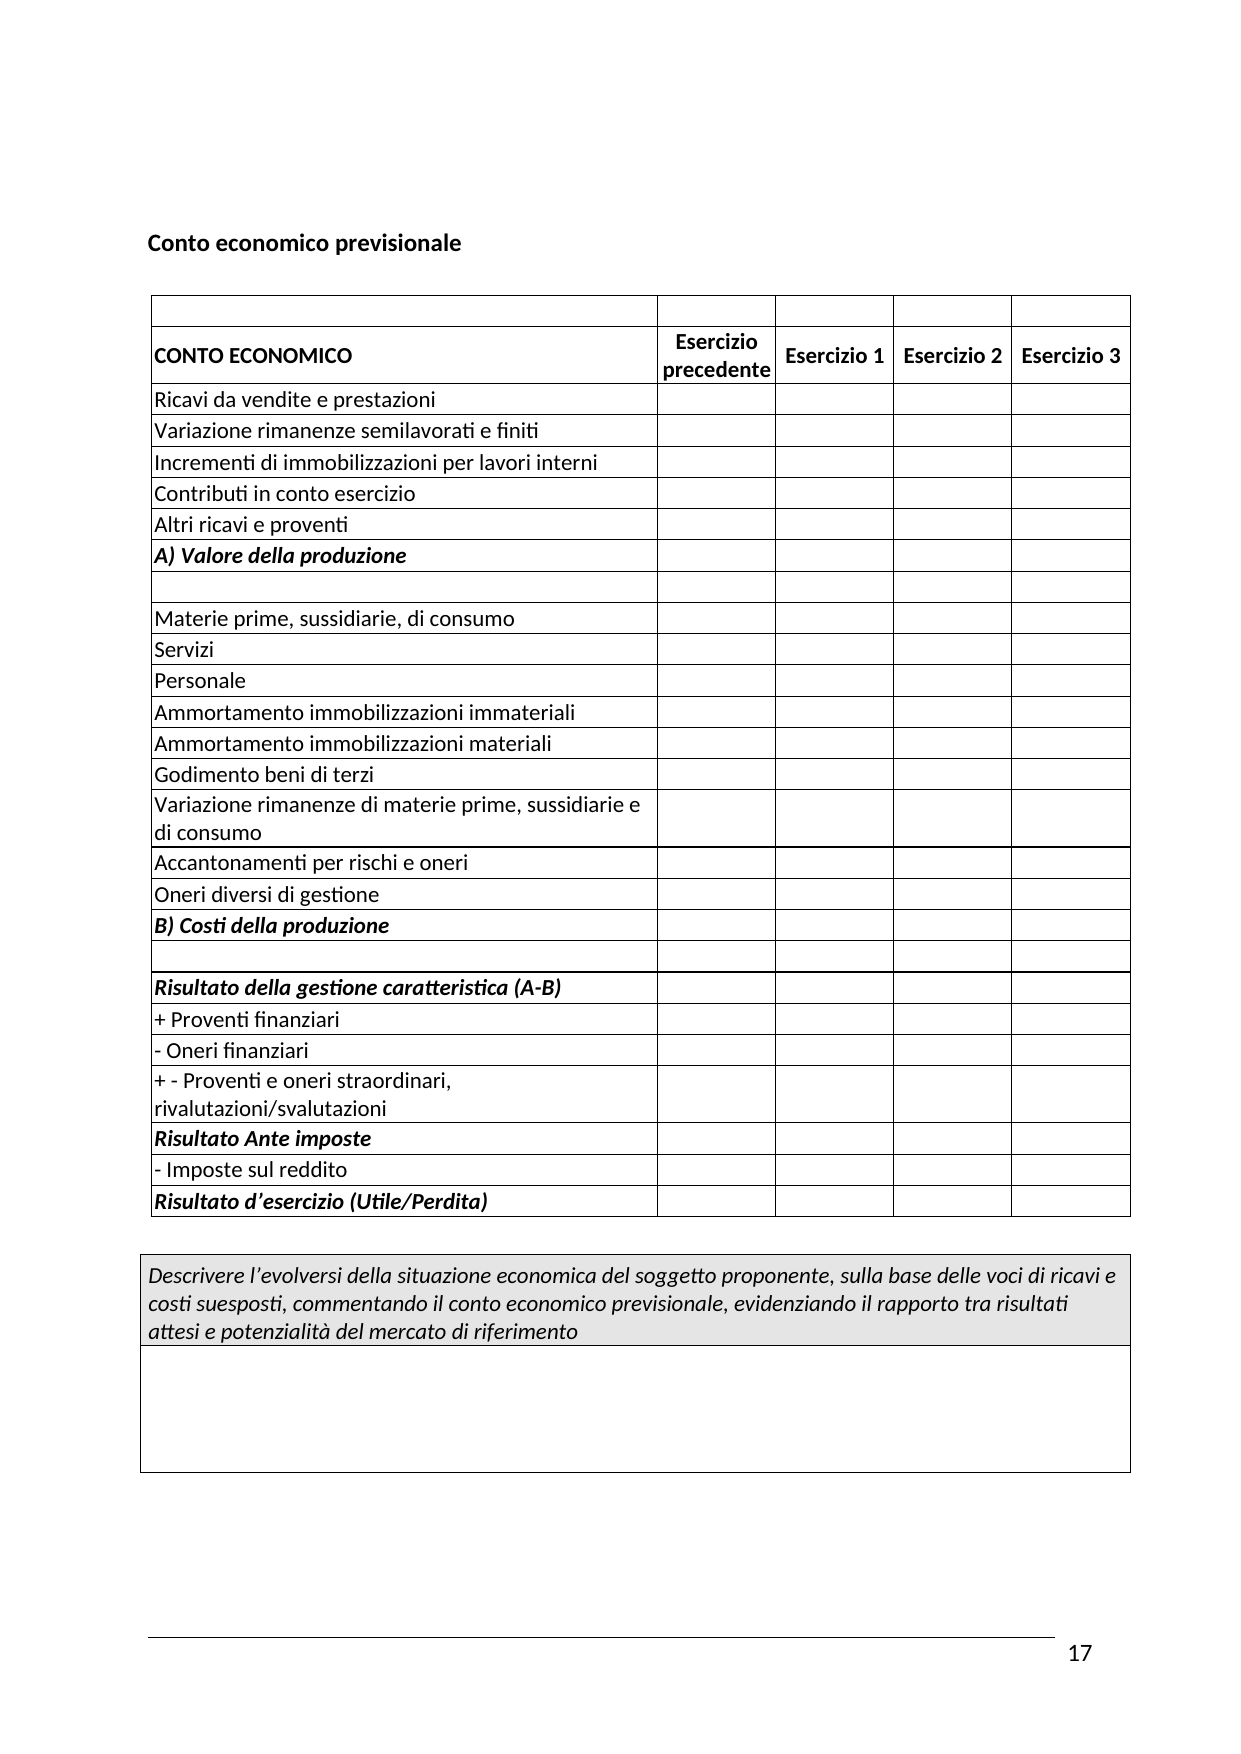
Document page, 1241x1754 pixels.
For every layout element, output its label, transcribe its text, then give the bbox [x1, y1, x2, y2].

table_cell [894, 941, 1011, 971]
table_header [152, 296, 657, 326]
table_cell [1012, 1123, 1130, 1153]
table_cell Ricavi da vendite e prestazioni [152, 384, 657, 414]
table_cell [894, 1186, 1011, 1216]
table_cell [1012, 447, 1130, 477]
table_cell [894, 1155, 1011, 1185]
table_cell [776, 941, 893, 971]
table_cell [1012, 1186, 1130, 1216]
table_cell Ammortamento immobilizzazioni materiali [152, 728, 657, 758]
table_cell [894, 634, 1011, 664]
table_cell Esercizio 1 [776, 327, 893, 383]
table_cell Esercizio precedente [658, 327, 775, 383]
table_cell [894, 384, 1011, 414]
table_cell [152, 941, 657, 971]
table_cell Risultato d’esercizio (Utile/Perdita) [152, 1186, 657, 1216]
table_cell [776, 790, 893, 846]
table_cell [894, 509, 1011, 539]
table_cell [894, 572, 1011, 602]
table_cell [776, 415, 893, 446]
table_cell [776, 665, 893, 696]
table_cell [658, 1123, 775, 1153]
table_cell [658, 415, 775, 446]
table_cell [894, 1066, 1011, 1122]
table_header [658, 296, 775, 326]
table_cell [894, 665, 1011, 696]
table_cell [658, 910, 775, 940]
table_cell [658, 540, 775, 571]
table_cell [776, 759, 893, 789]
table_cell [1012, 973, 1130, 1003]
table_cell [1012, 759, 1130, 789]
table_cell Risultato Ante imposte [152, 1123, 657, 1153]
table_cell A) Valore della produzione [152, 540, 657, 571]
table_cell [776, 973, 893, 1003]
table_cell [776, 384, 893, 414]
table_cell [894, 910, 1011, 940]
table_cell [658, 1155, 775, 1185]
table_cell [1012, 540, 1130, 571]
text Conto economico previsionale [148, 227, 1092, 258]
table_cell [141, 1346, 1130, 1472]
table_cell [658, 1035, 775, 1065]
table_cell [776, 447, 893, 477]
table_cell [658, 478, 775, 508]
table_cell [1012, 572, 1130, 602]
table_cell - Oneri finanziari [152, 1035, 657, 1065]
table_cell [658, 790, 775, 846]
table_cell [894, 973, 1011, 1003]
table_header [894, 296, 1011, 326]
table_cell [776, 603, 893, 633]
table_cell [776, 910, 893, 940]
table_cell [776, 572, 893, 602]
table_cell [1012, 1155, 1130, 1185]
table_cell [776, 879, 893, 909]
table_cell [658, 941, 775, 971]
table_cell [894, 848, 1011, 878]
table_cell [1012, 1035, 1130, 1065]
table_cell [1012, 728, 1130, 758]
table_cell Esercizio 3 [1012, 327, 1130, 383]
table_cell [1012, 941, 1130, 971]
table_cell [658, 572, 775, 602]
table_header [776, 296, 893, 326]
table_cell [1012, 603, 1130, 633]
table_cell Risultato della gestione caratteristica (A-B) [152, 973, 657, 1003]
table_cell [894, 790, 1011, 846]
table_cell [894, 540, 1011, 571]
table_cell [1012, 910, 1130, 940]
table_cell + - Proventi e oneri straordinari, rivalutazioni/svalutazioni [152, 1066, 657, 1122]
table_cell [776, 540, 893, 571]
table_cell [1012, 697, 1130, 727]
table_cell [894, 415, 1011, 446]
table_cell [776, 848, 893, 878]
table_cell [658, 728, 775, 758]
table_cell [776, 478, 893, 508]
table_cell Godimento beni di terzi [152, 759, 657, 789]
table_cell [776, 1155, 893, 1185]
table_cell [658, 634, 775, 664]
table_cell [658, 973, 775, 1003]
table_cell [776, 634, 893, 664]
table_cell [658, 848, 775, 878]
table_cell [894, 1123, 1011, 1153]
table_header [1012, 296, 1130, 326]
table_cell [1012, 1066, 1130, 1122]
table_cell [894, 1035, 1011, 1065]
table_cell [1012, 1004, 1130, 1034]
table_cell [658, 603, 775, 633]
table_cell Variazione rimanenze di materie prime, sussidiarie e di consumo [152, 790, 657, 846]
table_cell [1012, 384, 1130, 414]
table_header Descrivere l’evolversi della situazione economica del soggetto proponente, sulla base delle voci di ricavi e costi suesposti, commentando il conto economico previsionale, evidenziando il rapporto tra risultati attesi e potenzialità del mercato di riferimento [141, 1255, 1130, 1345]
table_cell Ammortamento immobilizzazioni immateriali [152, 697, 657, 727]
table_cell [894, 728, 1011, 758]
table_cell [894, 447, 1011, 477]
table_cell [776, 728, 893, 758]
table_cell [1012, 415, 1130, 446]
table_cell [894, 478, 1011, 508]
table_cell + Proventi finanziari [152, 1004, 657, 1034]
table_cell [776, 1035, 893, 1065]
table_cell [1012, 634, 1130, 664]
table_cell [658, 384, 775, 414]
table_cell [1012, 478, 1130, 508]
table_cell CONTO ECONOMICO [152, 327, 657, 383]
table_cell - Imposte sul reddito [152, 1155, 657, 1185]
table_cell [776, 1123, 893, 1153]
table_cell [658, 509, 775, 539]
table_cell [776, 1186, 893, 1216]
table_cell [658, 1004, 775, 1034]
table_cell [1012, 879, 1130, 909]
table_cell [1012, 848, 1130, 878]
table_cell [894, 879, 1011, 909]
table_cell Incrementi di immobilizzazioni per lavori interni [152, 447, 657, 477]
table_cell Altri ricavi e proventi [152, 509, 657, 539]
table_cell [1012, 790, 1130, 846]
table_cell [658, 1066, 775, 1122]
table_cell Variazione rimanenze semilavorati e finiti [152, 415, 657, 446]
table_cell Esercizio 2 [894, 327, 1011, 383]
table_cell Contributi in conto esercizio [152, 478, 657, 508]
table_cell [1012, 665, 1130, 696]
table_cell [658, 1186, 775, 1216]
table_cell B) Costi della produzione [152, 910, 657, 940]
table_cell [152, 572, 657, 602]
table_cell Accantonamenti per rischi e oneri [152, 848, 657, 878]
table_cell [776, 1004, 893, 1034]
table_cell [658, 697, 775, 727]
table_cell [894, 603, 1011, 633]
table_cell [1012, 509, 1130, 539]
table_cell Oneri diversi di gestione [152, 879, 657, 909]
table_cell [894, 1004, 1011, 1034]
table_cell [658, 879, 775, 909]
table_cell [658, 759, 775, 789]
table_cell [658, 665, 775, 696]
table_cell Personale [152, 665, 657, 696]
table_cell [776, 509, 893, 539]
table_cell [894, 697, 1011, 727]
table_cell Materie prime, sussidiarie, di consumo [152, 603, 657, 633]
table_cell [658, 447, 775, 477]
table_cell [776, 1066, 893, 1122]
table_cell [894, 759, 1011, 789]
table_cell [776, 697, 893, 727]
table_cell Servizi [152, 634, 657, 664]
